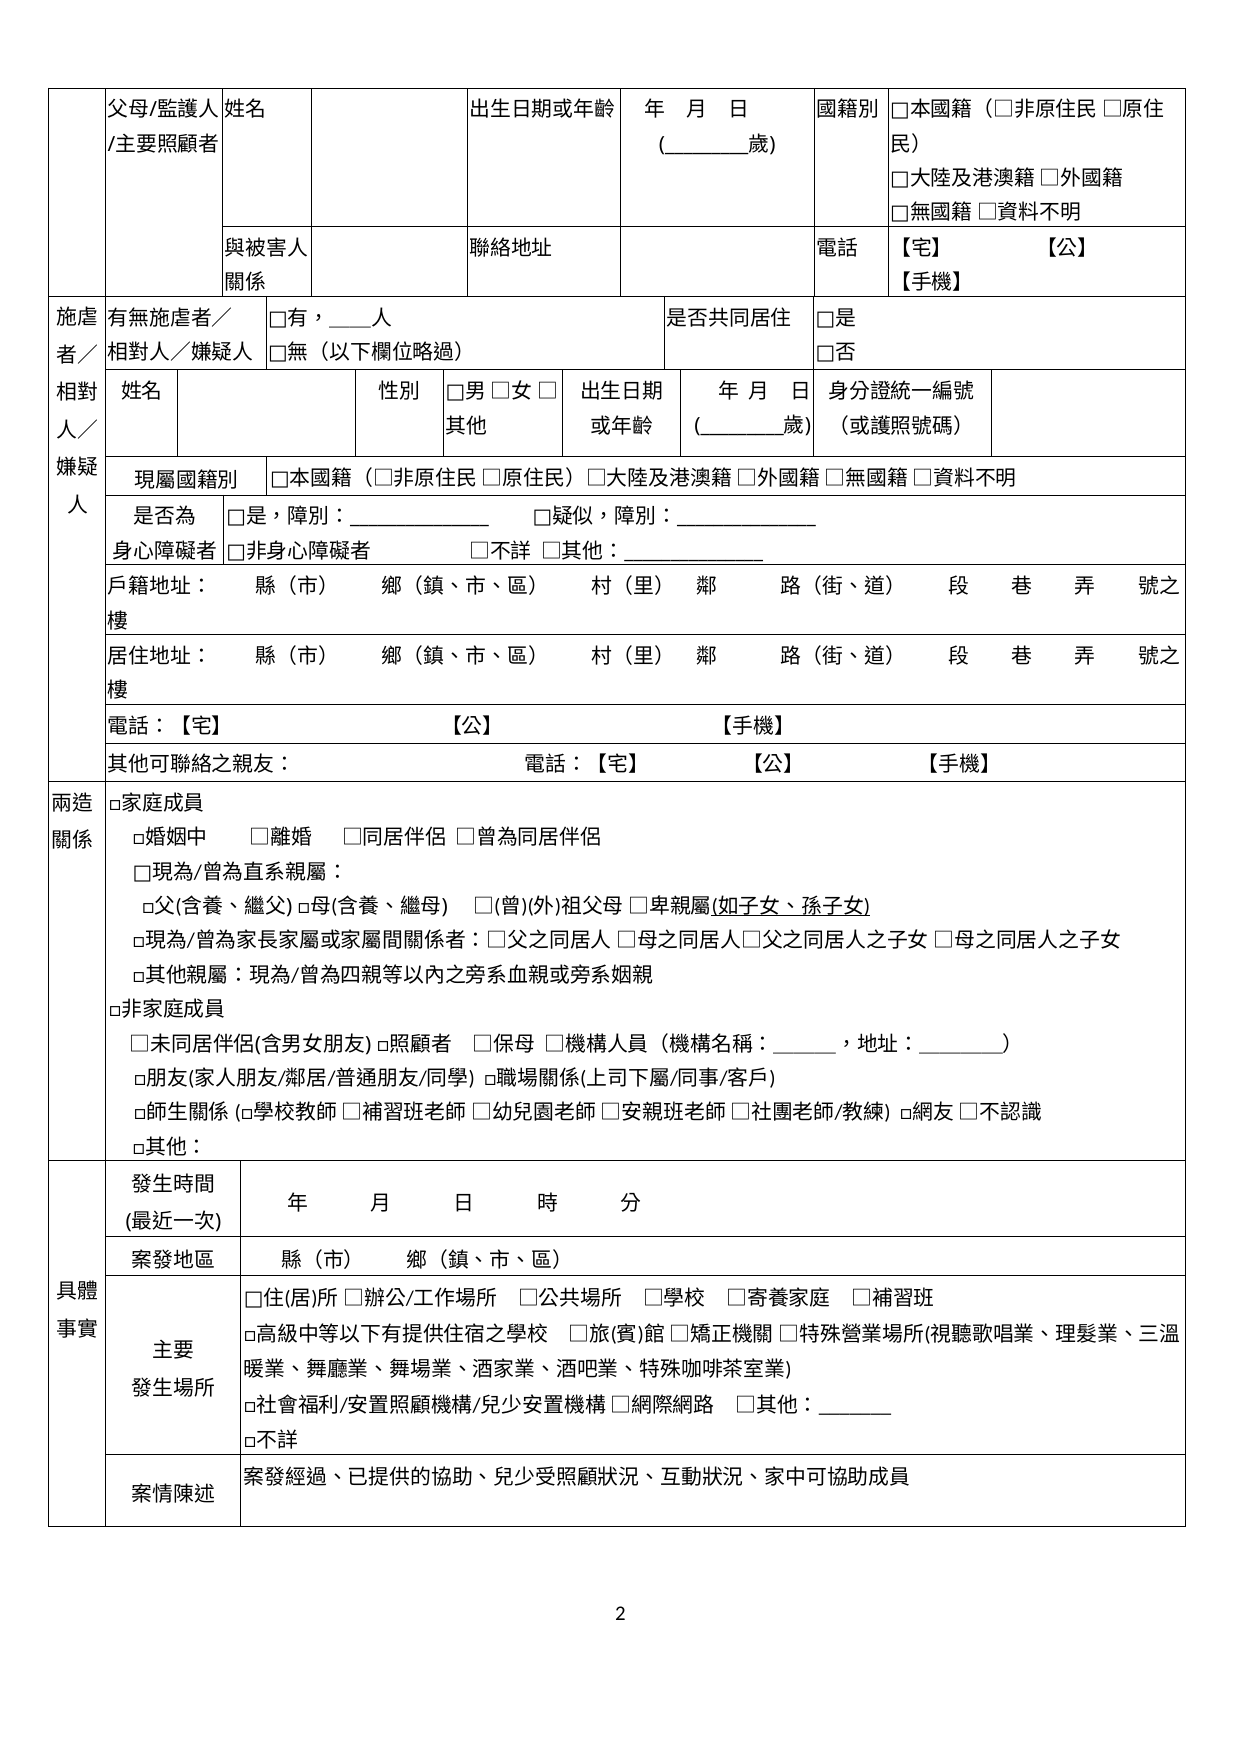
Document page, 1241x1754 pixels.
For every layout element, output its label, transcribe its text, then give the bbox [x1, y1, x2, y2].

table_cell 年 月 日 (_________歲) [681, 370, 813, 456]
table_cell 戶籍地址： 縣（市） 鄉（鎮、市、區） 村（里） 鄰 路（街、道） 段 巷 弄 號之 樓 [106, 565, 1185, 634]
table_cell 【宅】 【公】 【手機】 [889, 227, 1185, 296]
table_cell 案發經過、已提供的協助、兒少受照顧狀況、互動狀況、家中可協助成員 [241, 1455, 1185, 1526]
table_cell 國籍別 [815, 89, 888, 226]
table_cell [992, 370, 1185, 456]
table_cell [178, 370, 355, 456]
table_cell 年 月 日 時 分 [241, 1161, 1185, 1236]
table_cell 兩造關係 [49, 782, 105, 1160]
table_cell 出生日期或年齡 [468, 89, 620, 226]
table_cell □是 □否 [814, 297, 1185, 369]
table_cell □本國籍（□非原住民 □原住民） □大陸及港澳籍 □外國籍 □無國籍 □資料不明 [889, 89, 1185, 226]
table_cell 父母/監護人/主要照顧者 [106, 89, 222, 296]
table_cell 發生時間 (最近一次) [106, 1161, 240, 1236]
table_cell 與被害人關係 [223, 227, 311, 296]
table_cell 現屬國籍別 [106, 457, 266, 494]
table_cell 主要 發生場所 [106, 1276, 240, 1454]
table_cell 是否共同居住 [665, 297, 813, 369]
table_cell 居住地址： 縣（市） 鄉（鎮、市、區） 村（里） 鄰 路（街、道） 段 巷 弄 號之 樓 [106, 635, 1185, 704]
table_cell 年 月 日 (_________歲) [621, 89, 814, 226]
table_cell □住(居)所 □辦公/工作場所 □公共場所 □學校 □寄養家庭 □補習班 □高級中等以下有提供住宿之學校 □旅(賓)館 □矯正機關 □特殊營業場所(視聽歌唱業、理髮業、三溫暖業、舞廳業、舞場業、酒家業、酒吧業、特殊咖啡茶室業) □社會福利/安置照顧機構/兒少安置機構 □網際網路 □其他：_______ □不詳 [241, 1276, 1185, 1454]
table_cell 身分證統一編號 （或護照號碼） [814, 370, 991, 456]
table_cell □男 □女 □其他 [444, 370, 562, 456]
table_cell 有無施虐者／ 相對人／嫌疑人 [106, 297, 266, 369]
table_cell 出生日期 或年齡 [563, 370, 680, 456]
table_cell □有，＿＿人 □無（以下欄位略過） [267, 297, 664, 369]
table_cell 姓名 [223, 89, 311, 226]
table_cell 電話 [815, 227, 888, 296]
table_cell 性別 [356, 370, 443, 456]
table_cell 案發地區 [106, 1237, 240, 1275]
table_cell □家庭成員 □婚姻中 □離婚 □同居伴侶 □曾為同居伴侶 □現為/曾為直系親屬： □父(含養、繼父) □母(含養、繼母) □(曾)(外)祖父母 □卑親屬(如子女、孫子女) □現為/曾為家長家屬或家屬間關係者：□父之同居人 □母之同居人□父之同居人之子女 □母之同居人之子女 □其他親屬：現為/曾為四親等以內之旁系血親或旁系姻親 □非家庭成員 □未同居伴侶(含男女朋友) □照顧者 □保母 □機構人員（機構名稱：＿＿＿，地址：＿＿＿＿） □朋友(家人朋友/鄰居/普通朋友/同學) □職場關係(上司下屬/同事/客戶) □師生關係 (□學校教師 □補習班老師 □幼兒園老師 □安親班老師 □社團老師/教練) □網友 □不認識 □其他： [106, 782, 1185, 1160]
table_cell [621, 227, 814, 296]
table_cell □本國籍（□非原住民 □原住民）□大陸及港澳籍 □外國籍 □無國籍 □資料不明 [267, 457, 1185, 494]
table_cell 其他可聯絡之親友： 電話：【宅】 【公】 【手機】 [106, 744, 1185, 781]
table_cell [312, 227, 467, 296]
table_cell 是否為 身心障礙者 [106, 496, 223, 564]
table_cell 姓名 [106, 370, 177, 456]
table_cell [312, 89, 467, 226]
table_cell 具體事實 [49, 1161, 105, 1526]
table_cell 案情陳述 [106, 1455, 240, 1526]
table_cell 電話：【宅】 【公】 【手機】 [106, 705, 1185, 742]
table_cell □是，障別：_______________ □疑似，障別：_______________ □非身心障礙者 □不詳 □其他：_______________ [224, 496, 1185, 564]
table_cell 縣（市） 鄉（鎮、市、區） [241, 1237, 1185, 1275]
table_cell 施虐者／相對人／嫌疑人 [49, 297, 105, 781]
table_cell 聯絡地址 [468, 227, 620, 296]
